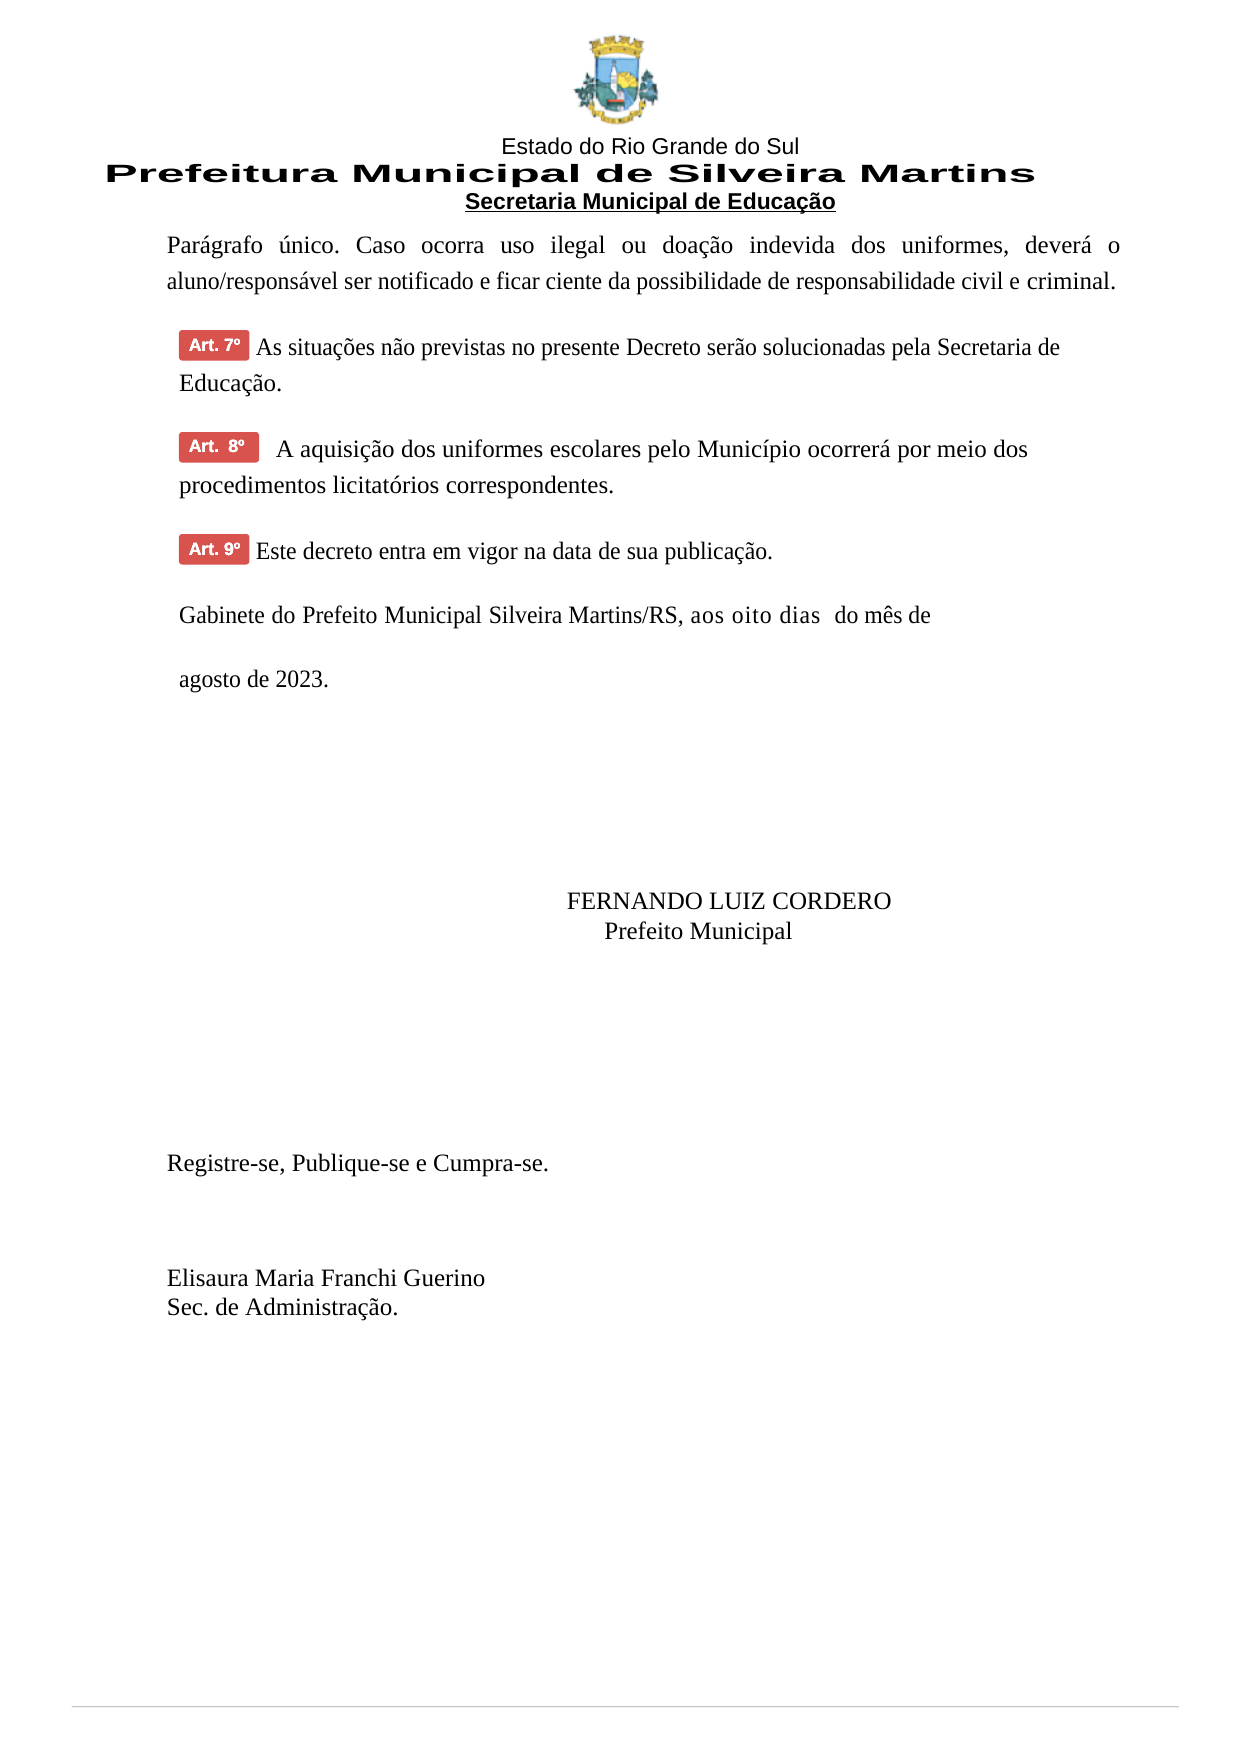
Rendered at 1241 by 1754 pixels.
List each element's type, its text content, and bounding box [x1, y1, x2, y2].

text FERNANDO LUIZ CORDERO [167, 886, 1134, 915]
text Este decreto entra em vigor na data de sua publicação. [256, 536, 1134, 565]
text Parágrafo único. Caso ocorra uso ilegal ou doação indevida dos uniformes, deverá o aluno/responsável ser notificado e ficar ciente da possibilidade de responsabilidade civil e criminal. [167, 230, 1120, 295]
text As situações não previstas no presente Decreto serão solucionadas pela Secretaria de Educação. [179, 332, 1134, 397]
text Sec. de Administração. [167, 1292, 1134, 1321]
text Elisaura Maria Franchi Guerino [167, 1263, 1134, 1292]
text Prefeito Municipal [167, 916, 1134, 945]
text Gabinete do Prefeito Municipal Silveira Martins/RS, aos oito dias do mês de agosto de 2023. [179, 565, 969, 692]
text Registre-se, Publique-se e Cumpra-se. [167, 1148, 1134, 1177]
text A aquisição dos uniformes escolares pelo Município ocorrerá por meio dos procedimentos licitatórios correspondentes. [179, 434, 1134, 499]
